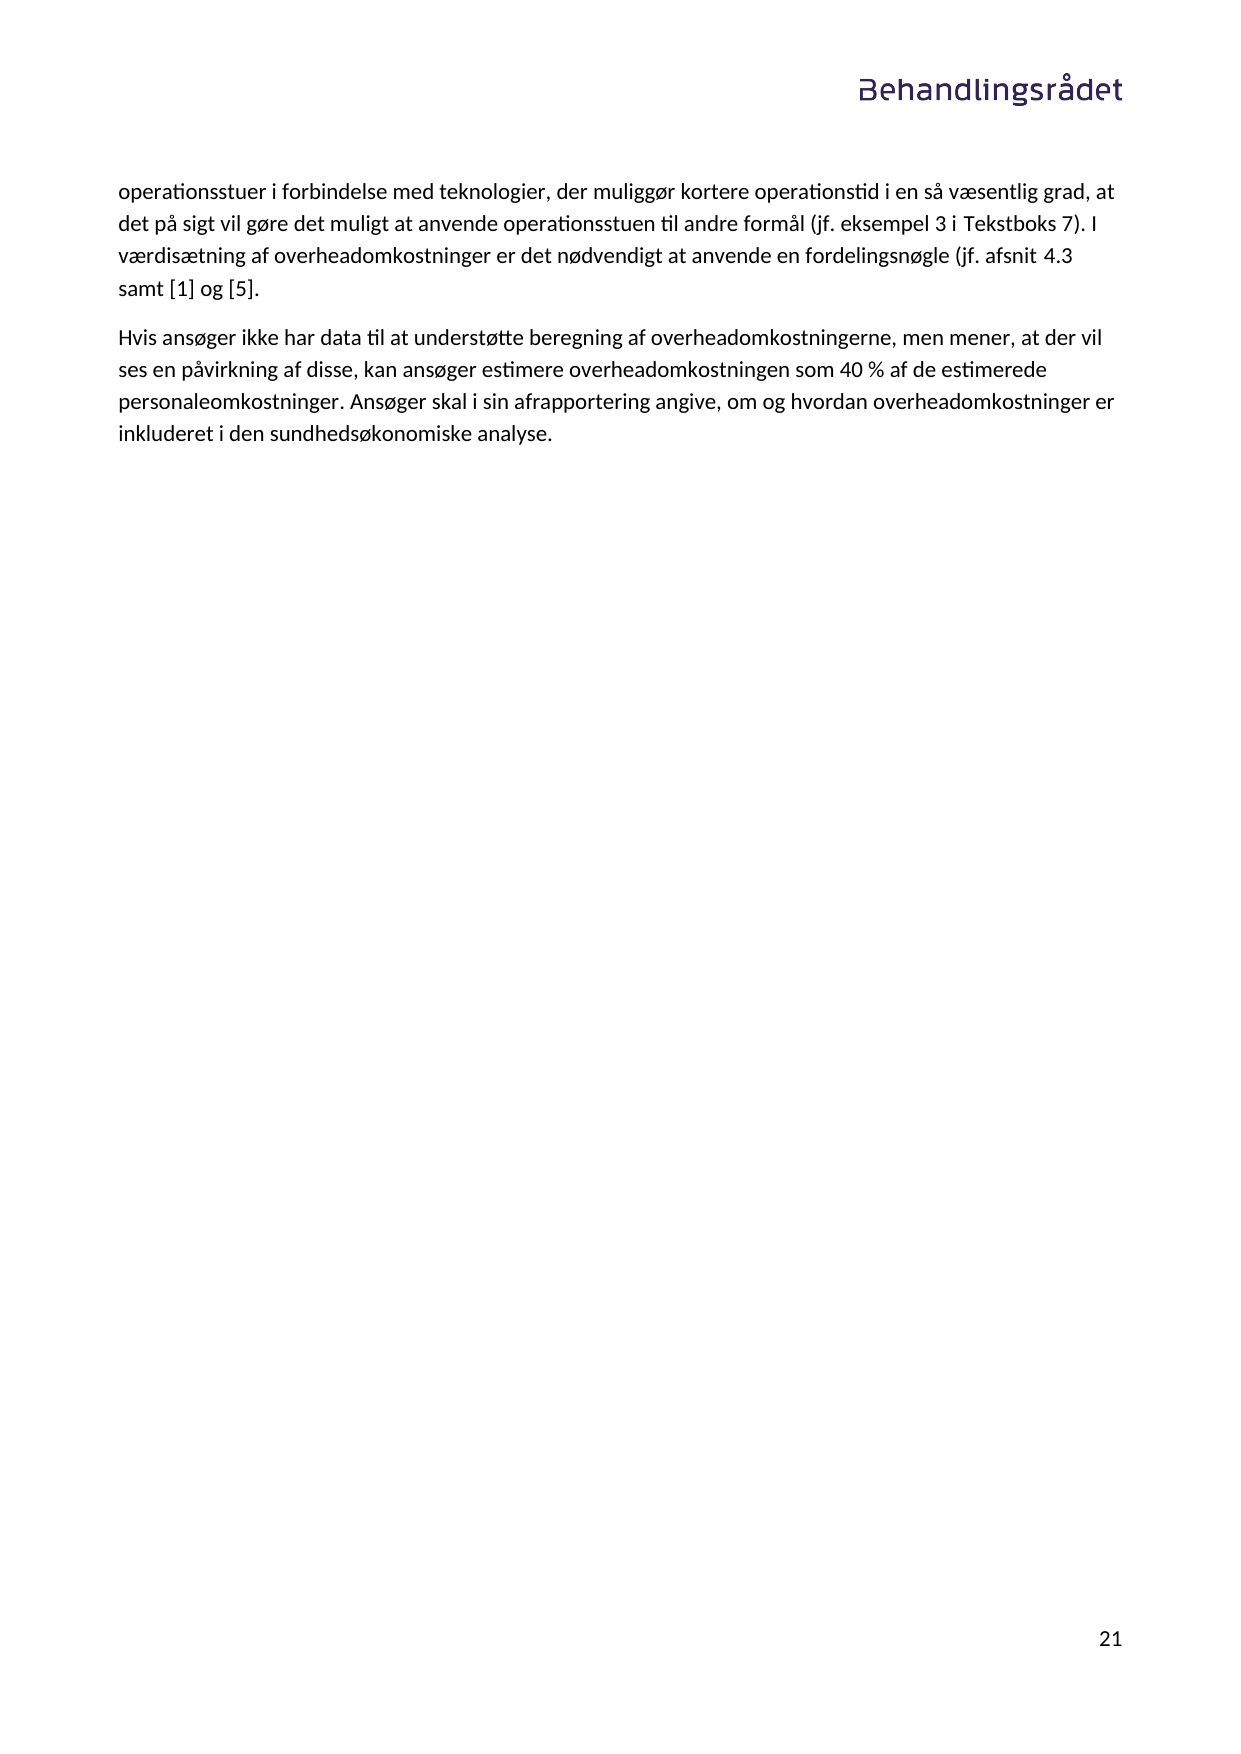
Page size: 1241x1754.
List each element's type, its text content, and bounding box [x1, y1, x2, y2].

picture [860, 73, 1123, 106]
text Hvis ansøger ikke har data til at understøtte beregning af overheadomkostningerne, men mener, at der vil ses en påvirkning af disse, kan ansøger estimere overheadomkostningen som 40 % af de estimerede personaleomkostninger. Ansøger skal i sin afrapportering angive, om og hvordan overheadomkostninger er inkluderet i den sundhedsøkonomiske analyse. [118, 323, 1122, 447]
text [118, 177, 1122, 302]
